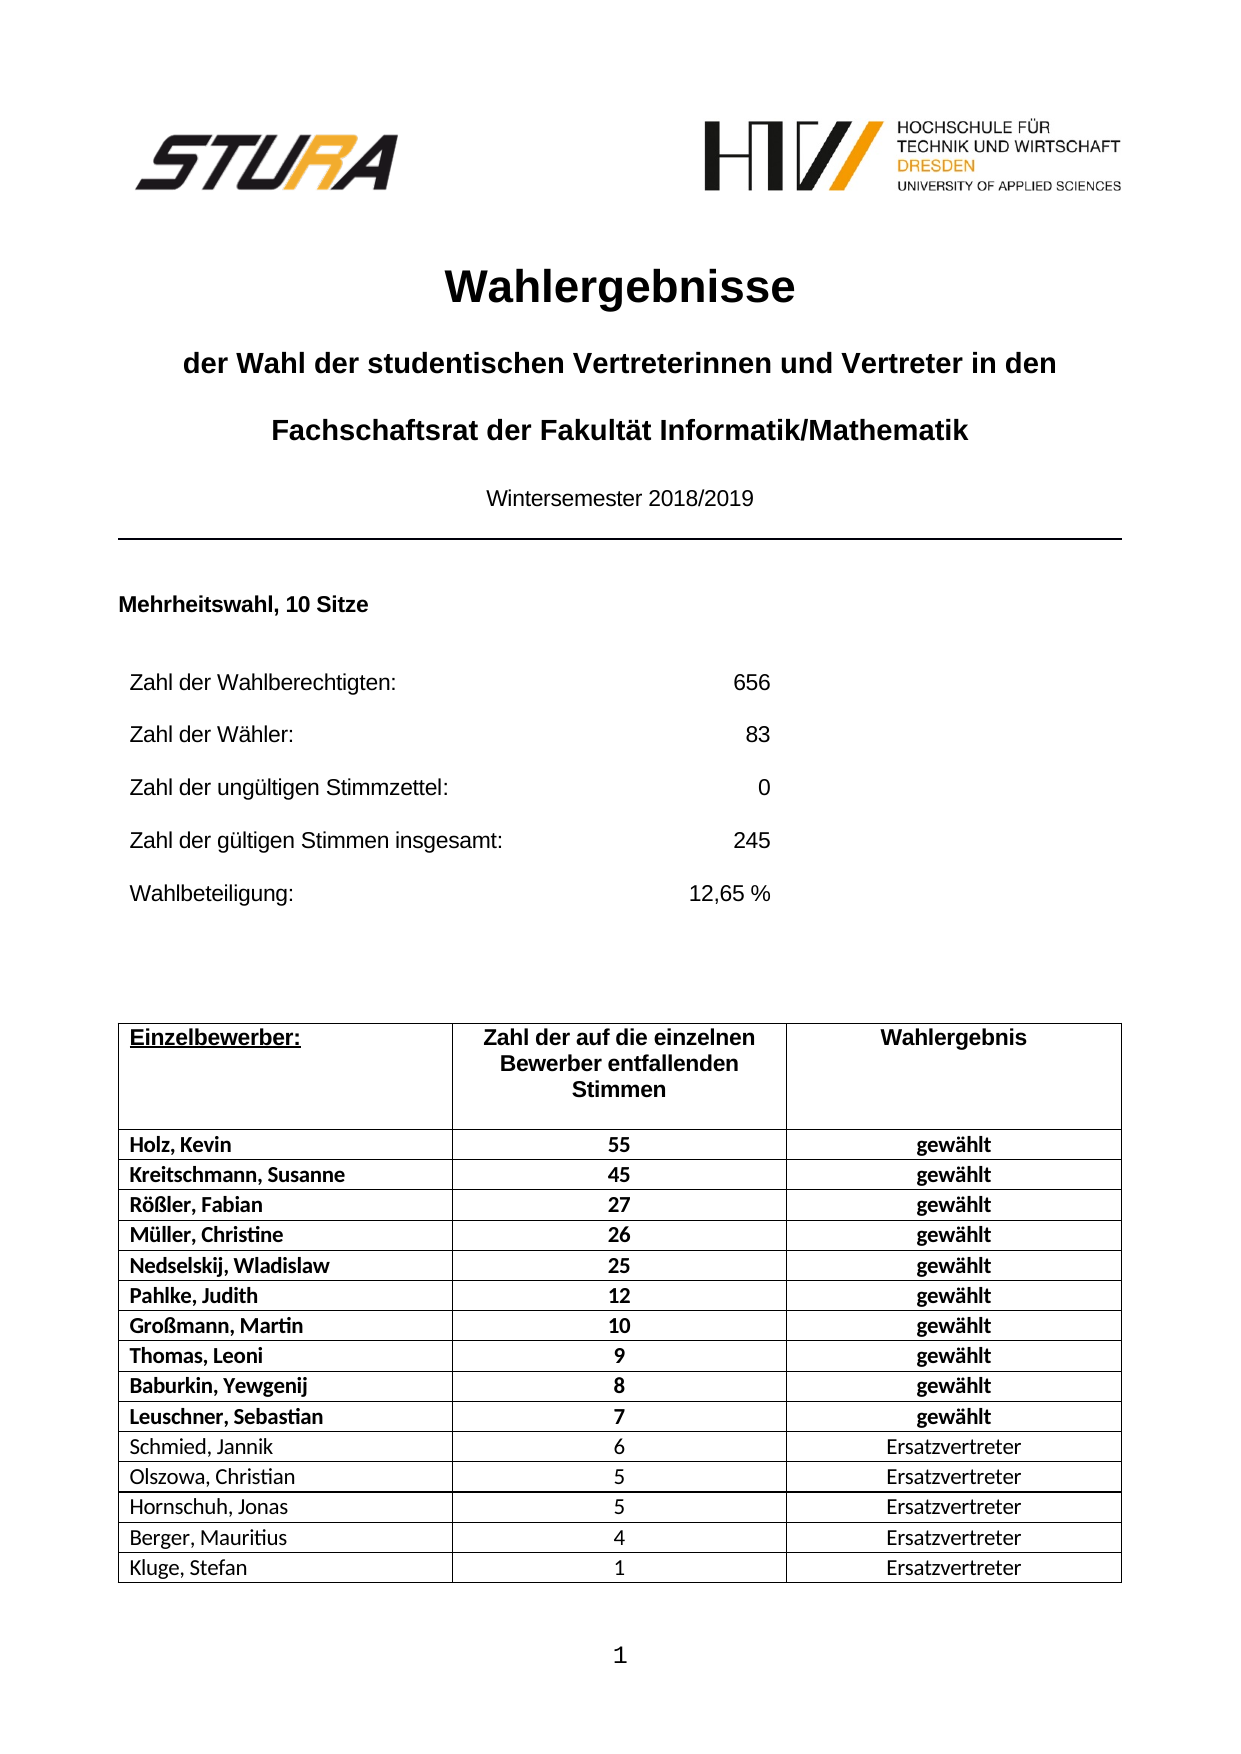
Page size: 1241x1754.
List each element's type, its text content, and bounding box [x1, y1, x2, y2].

table_cell Kluge, Stefan [119, 1553, 452, 1582]
table_cell 10 [453, 1311, 786, 1340]
table_cell 5 [453, 1493, 786, 1522]
text Wintersemester 2018/2019 [118, 485, 1122, 512]
table_cell Zahl der Wähler: [118, 721, 531, 774]
table_cell gewählt [787, 1251, 1121, 1280]
text Wahlergebnisse [118, 259, 1122, 312]
table_cell gewählt [787, 1190, 1121, 1219]
table_cell Baburkin, Yewgenij [119, 1372, 452, 1401]
table_cell Ersatzvertreter [787, 1432, 1121, 1461]
table_header Wahlergebnis [787, 1024, 1121, 1129]
table_cell Großmann, Martin [119, 1311, 452, 1340]
table_cell Hornschuh, Jonas [119, 1493, 452, 1522]
table_cell 5 [453, 1462, 786, 1491]
table_cell 12,65 % [531, 880, 782, 932]
text Mehrheitswahl, 10 Sitze [118, 591, 1122, 617]
text Fachschaftsrat der Fakultät Informatik/Mathematik [118, 413, 1122, 446]
table_cell 83 [531, 721, 782, 774]
table_cell Thomas, Leoni [119, 1341, 452, 1371]
table_header Zahl der Wahlberechtigten: [118, 669, 531, 721]
table_cell gewählt [787, 1281, 1121, 1310]
table_cell 45 [453, 1160, 786, 1189]
table_cell Olszowa, Christian [119, 1462, 452, 1491]
table_cell gewählt [787, 1311, 1121, 1340]
table_cell Pahlke, Judith [119, 1281, 452, 1310]
table_header Einzelbewerber: [119, 1024, 452, 1129]
table_cell Ersatzvertreter [787, 1553, 1121, 1582]
table_header Zahl der auf die einzelnen Bewerber entfallenden Stimmen [453, 1024, 786, 1129]
table_cell Zahl der gültigen Stimmen insgesamt: [118, 827, 531, 879]
table_cell 4 [453, 1523, 786, 1552]
table_cell 26 [453, 1221, 786, 1250]
table_cell gewählt [787, 1402, 1121, 1431]
table_cell Nedselskij, Wladislaw [119, 1251, 452, 1280]
text der Wahl der studentischen Vertreterinnen und Vertreter in den [118, 346, 1122, 379]
table_cell gewählt [787, 1341, 1121, 1371]
table_cell Wahlbeteiligung: [118, 880, 531, 932]
table_cell 8 [453, 1372, 786, 1401]
table_cell 7 [453, 1402, 786, 1431]
picture [702, 118, 1123, 191]
table_cell 27 [453, 1190, 786, 1219]
table_cell Kreitschmann, Susanne [119, 1160, 452, 1189]
table_cell Müller, Christine [119, 1221, 452, 1250]
table_cell gewählt [787, 1372, 1121, 1401]
table_cell 1 [453, 1553, 786, 1582]
table_cell Holz, Kevin [119, 1130, 452, 1159]
table_cell Berger, Mauritius [119, 1523, 452, 1552]
table_cell 6 [453, 1432, 786, 1461]
table_cell 12 [453, 1281, 786, 1310]
table_cell 9 [453, 1341, 786, 1371]
table_cell Ersatzvertreter [787, 1523, 1121, 1552]
table_cell 0 [531, 774, 782, 827]
table_cell Leuschner, Sebastian [119, 1402, 452, 1431]
table_header 656 [531, 669, 782, 721]
table_cell gewählt [787, 1221, 1121, 1250]
table_cell Zahl der ungültigen Stimmzettel: [118, 774, 531, 827]
table_cell 245 [531, 827, 782, 879]
table_cell Rößler, Fabian [119, 1190, 452, 1219]
table_cell gewählt [787, 1160, 1121, 1189]
table_cell 55 [453, 1130, 786, 1159]
table_cell 25 [453, 1251, 786, 1280]
picture [118, 118, 422, 204]
table_cell Schmied, Jannik [119, 1432, 452, 1461]
table_cell Ersatzvertreter [787, 1462, 1121, 1491]
table_cell gewählt [787, 1130, 1121, 1159]
table_cell Ersatzvertreter [787, 1493, 1121, 1522]
